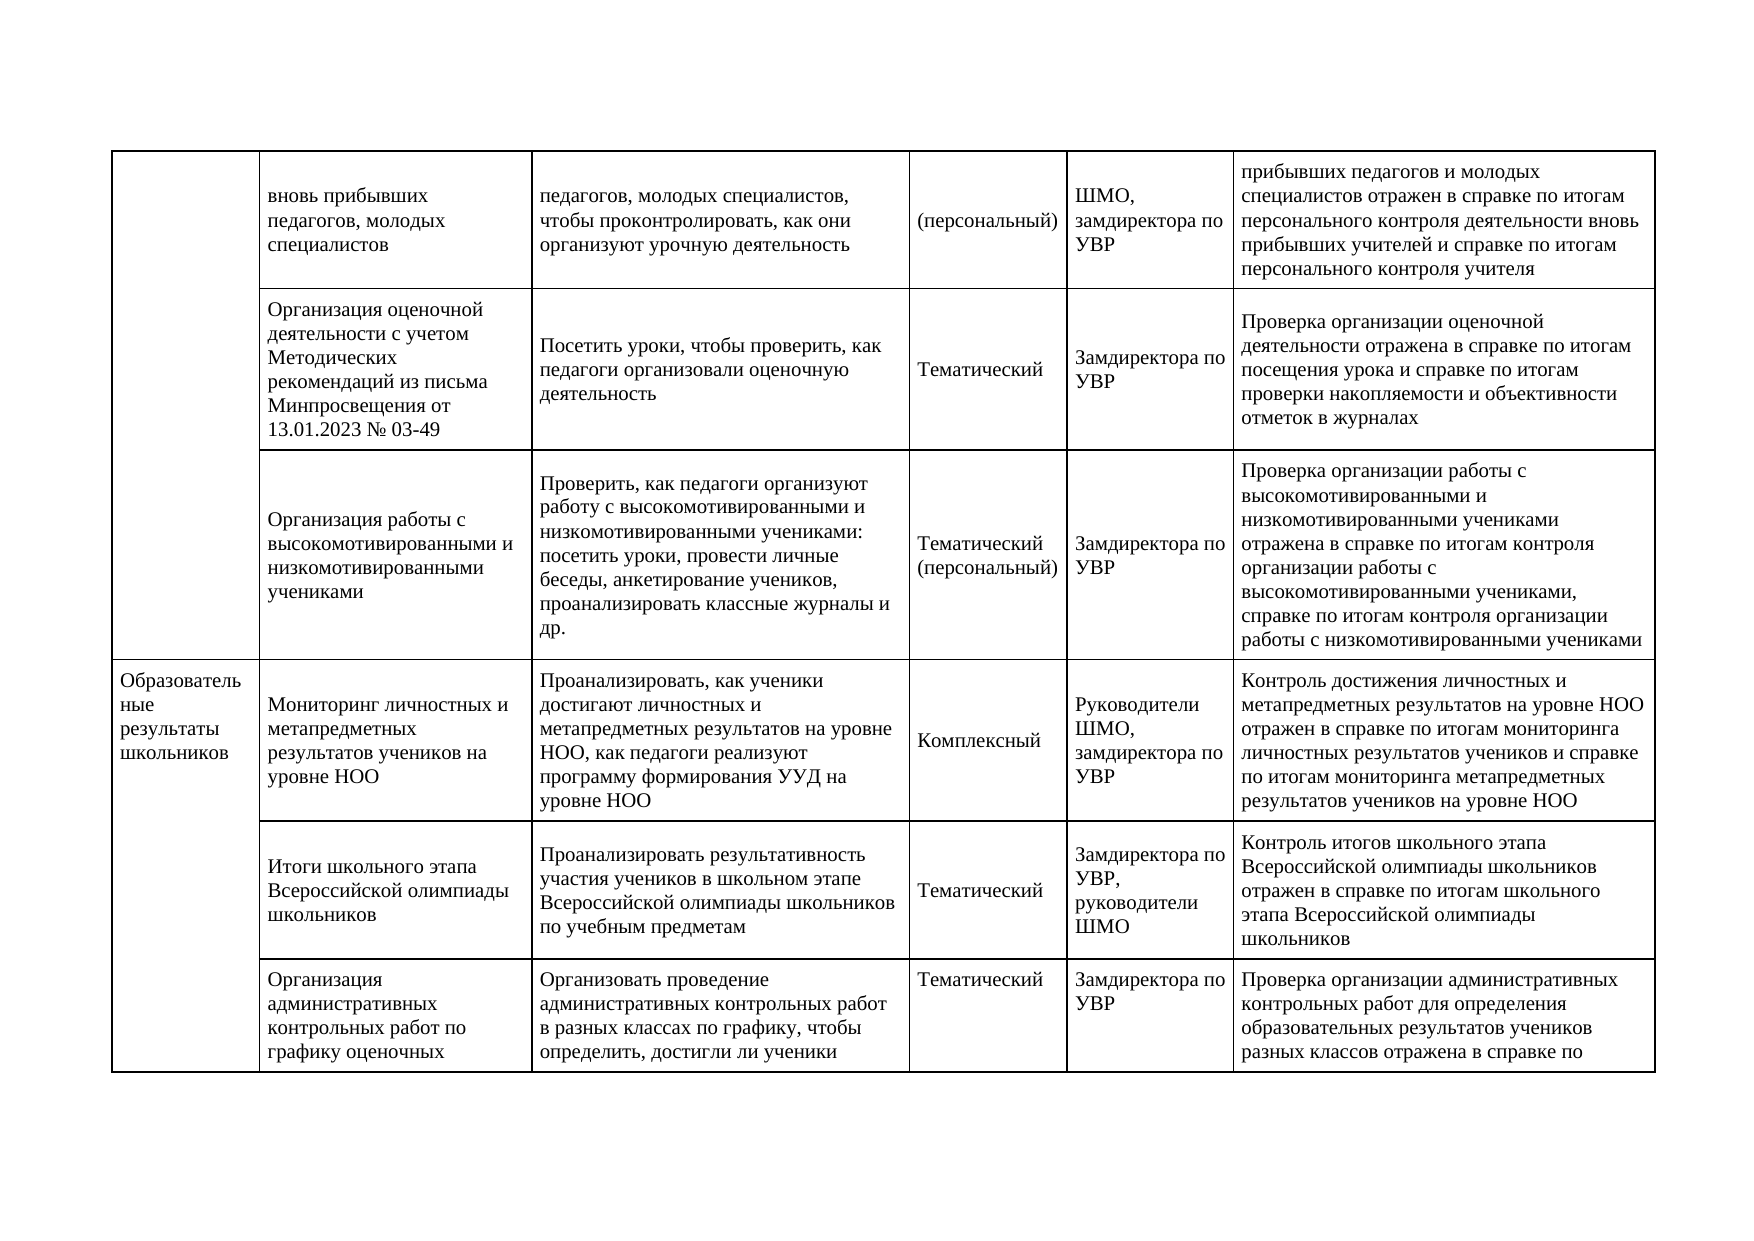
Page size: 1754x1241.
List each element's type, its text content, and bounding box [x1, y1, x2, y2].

table_cell Посетить уроки, чтобы проверить, как педагоги организовали оценочную деятельность [533, 289, 909, 449]
table_cell Проанализировать результативность участия учеников в школьном этапе Всероссийской олимпиады школьников по учебным предметам [533, 822, 909, 958]
table_cell Контроль достижения личностных и метапредметных результатов на уровне НОО отражен в справке по итогам мониторинга личностных результатов учеников и справке по итогам мониторинга метапредметных результатов учеников на уровне НОО [1234, 660, 1654, 820]
table_cell Организация оценочной деятельности с учетом Методических рекомендаций из письма Минпросвещения от 13.01.2023 № 03-49 [260, 289, 531, 449]
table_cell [533, 960, 909, 1071]
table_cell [533, 152, 909, 287]
table_cell Замдиректора по УВР, руководители ШМО [1068, 822, 1233, 958]
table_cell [1234, 152, 1654, 287]
table_cell Руководители ШМО, замдиректора по УВР [1068, 660, 1233, 820]
table_cell Замдиректора по УВР [1068, 289, 1233, 449]
table_cell Проанализировать, как ученики достигают личностных и метапредметных результатов на уровне НОО, как педагоги реализуют программу формирования УУД на уровне НОО [533, 660, 909, 820]
table_cell Организация работы с высокомотивированными и низкомотивированными учениками [260, 451, 531, 659]
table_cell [910, 152, 1066, 287]
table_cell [1234, 960, 1654, 1071]
table_cell Проверка организации оценочной деятельности отражена в справке по итогам посещения урока и справке по итогам проверки накопляемости и объективности отметок в журналах [1234, 289, 1654, 449]
table_cell Контроль итогов школьного этапа Всероссийской олимпиады школьников отражен в справке по итогам школьного этапа Всероссийской олимпиады школьников [1234, 822, 1654, 958]
table_cell Проверка организации работы с высокомотивированными и низкомотивированными учениками отражена в справке по итогам контроля организации работы с высокомотивированными учениками, справке по итогам контроля организации работы с низкомотивированными учениками [1234, 451, 1654, 659]
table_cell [1068, 152, 1233, 287]
table_cell Тематический [910, 960, 1066, 1071]
table_cell Замдиректора по УВР [1068, 451, 1233, 659]
table_cell Проверить, как педагоги организуют работу с высокомотивированными и низкомотивированными учениками: посетить уроки, провести личные беседы, анкетирование учеников, проанализировать классные журналы и др. [533, 451, 909, 659]
table_cell Замдиректора по УВР [1068, 960, 1233, 1071]
table_cell Итоги школьного этапа Всероссийской олимпиады школьников [260, 822, 531, 958]
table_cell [260, 152, 531, 287]
table_cell Тематический (персональный) [910, 451, 1066, 659]
table_cell Образовательные результаты школьников [113, 660, 259, 1071]
table_cell Тематический [910, 822, 1066, 958]
table_cell Тематический [910, 289, 1066, 449]
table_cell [260, 960, 531, 1071]
table_cell Комплексный [910, 660, 1066, 820]
table_cell Мониторинг личностных и метапредметных результатов учеников на уровне НОО [260, 660, 531, 820]
